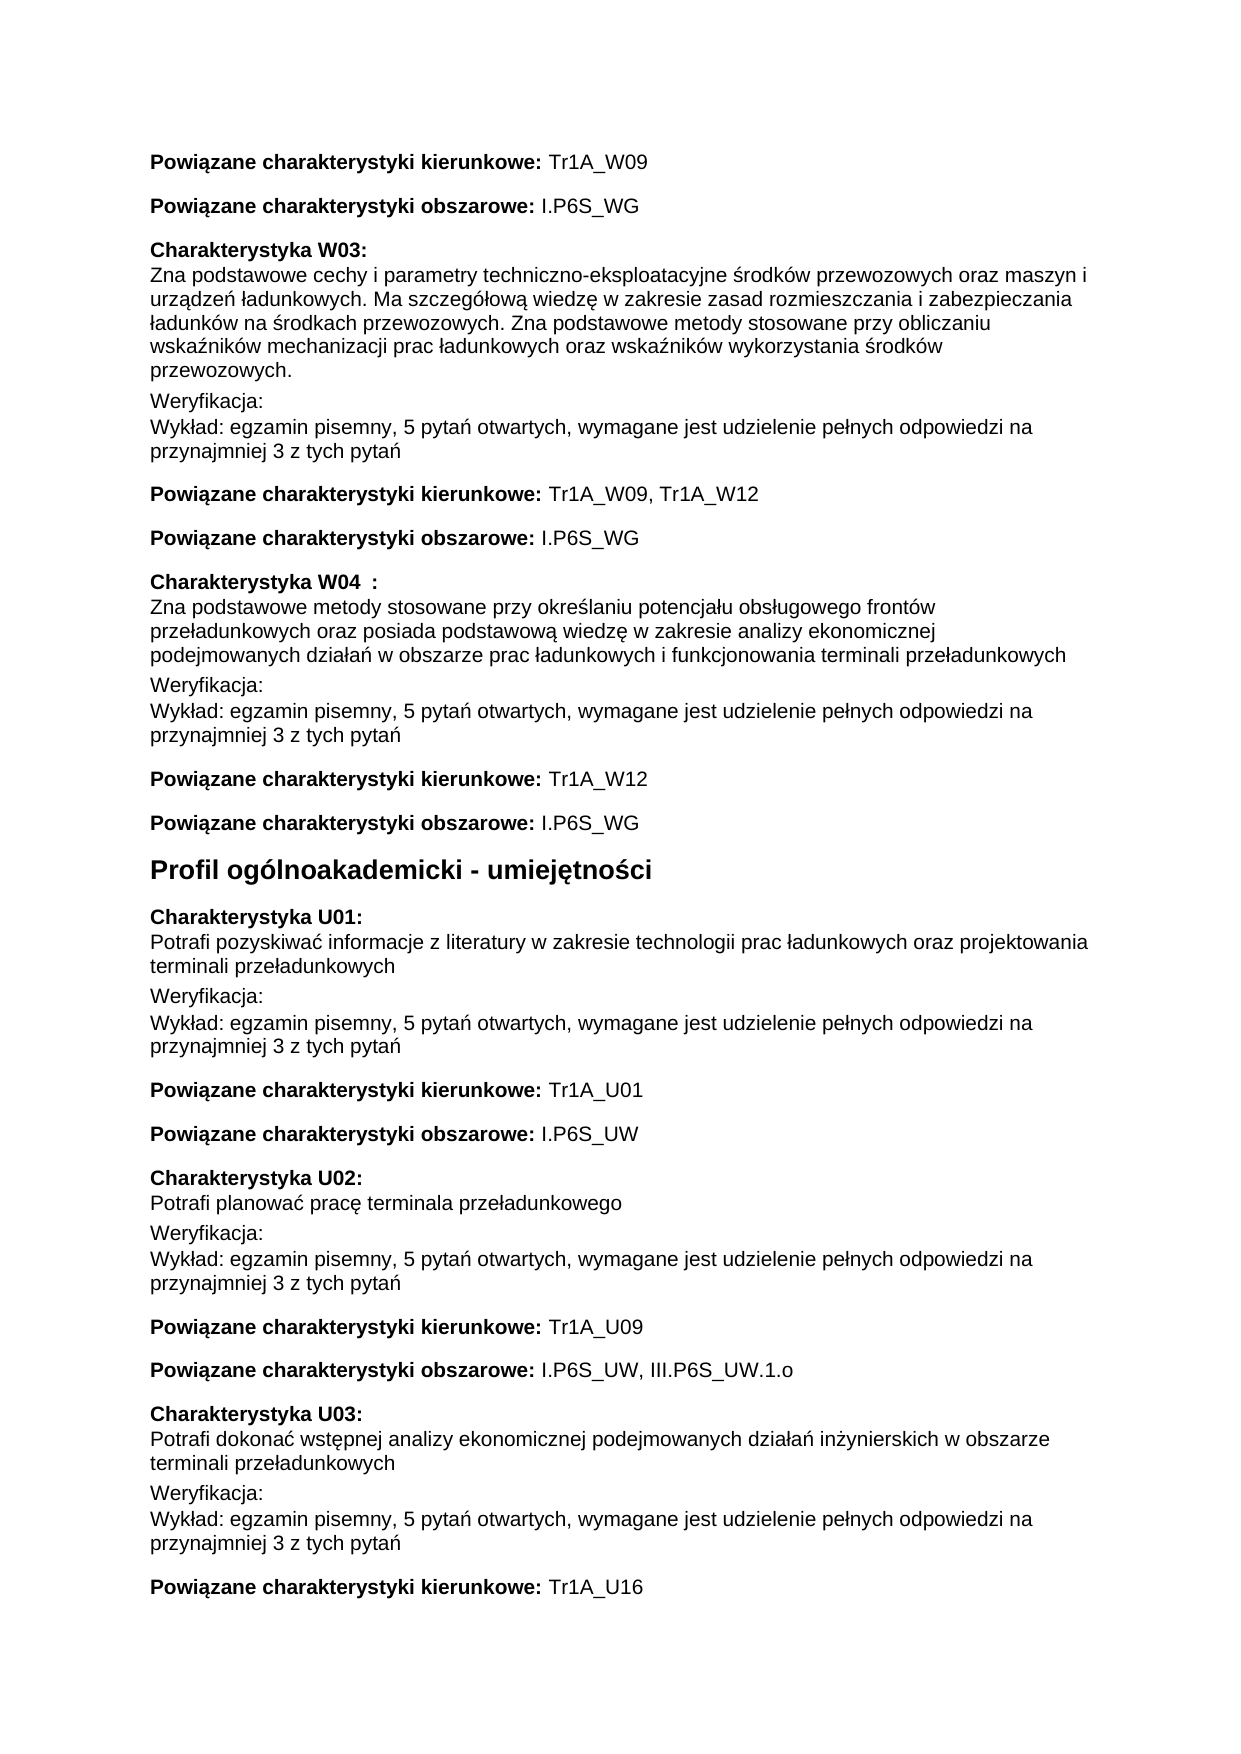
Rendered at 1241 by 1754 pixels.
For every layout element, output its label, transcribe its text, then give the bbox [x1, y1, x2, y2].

text Powiązane charakterystyki obszarowe: I.P6S_WG [150, 810, 1090, 834]
text Charakterystyka W04 : [150, 570, 1090, 594]
text Weryfikacja: [150, 1481, 1090, 1505]
text Charakterystyka U03: [150, 1402, 1090, 1426]
text Powiązane charakterystyki obszarowe: I.P6S_WG [150, 194, 1090, 218]
text Weryfikacja: [150, 388, 1090, 412]
text Wykład: egzamin pisemny, 5 pytań otwartych, wymagane jest udzielenie pełnych odpowiedzi na przynajmniej 3 z tych pytań [150, 699, 1090, 747]
subtitle Profil ogólnoakademicki - umiejętności [150, 854, 1090, 885]
text Charakterystyka U02: [150, 1166, 1090, 1189]
text Zna podstawowe metody stosowane przy określaniu potencjału obsługowego frontów przeładunkowych oraz posiada podstawową wiedzę w zakresie analizy ekonomicznej podejmowanych działań w obszarze prac ładunkowych i funkcjonowania terminali przeładunkowych [150, 595, 1090, 667]
text Wykład: egzamin pisemny, 5 pytań otwartych, wymagane jest udzielenie pełnych odpowiedzi na przynajmniej 3 z tych pytań [150, 1010, 1090, 1058]
text Weryfikacja: [150, 673, 1090, 697]
text Wykład: egzamin pisemny, 5 pytań otwartych, wymagane jest udzielenie pełnych odpowiedzi na przynajmniej 3 z tych pytań [150, 1507, 1090, 1555]
text Zna podstawowe cechy i parametry techniczno-eksploatacyjne środków przewozowych oraz maszyn i urządzeń ładunkowych. Ma szczegółową wiedzę w zakresie zasad rozmieszczania i zabezpieczania ładunków na środkach przewozowych. Zna podstawowe metody stosowane przy obliczaniu wskaźników mechanizacji prac ładunkowych oraz wskaźników wykorzystania środków przewozowych. [150, 262, 1090, 382]
text Powiązane charakterystyki obszarowe: I.P6S_UW, III.P6S_UW.1.o [150, 1358, 1090, 1382]
text Powiązane charakterystyki kierunkowe: Tr1A_W12 [150, 767, 1090, 791]
text Charakterystyka U01: [150, 905, 1090, 929]
text Powiązane charakterystyki kierunkowe: Tr1A_W09 [150, 150, 1090, 174]
text Powiązane charakterystyki kierunkowe: Tr1A_W09, Tr1A_W12 [150, 482, 1090, 506]
text Weryfikacja: [150, 1221, 1090, 1245]
text Potrafi dokonać wstępnej analizy ekonomicznej podejmowanych działań inżynierskich w obszarze terminali przeładunkowych [150, 1427, 1090, 1475]
text Powiązane charakterystyki kierunkowe: Tr1A_U01 [150, 1078, 1090, 1102]
text Powiązane charakterystyki kierunkowe: Tr1A_U16 [150, 1575, 1090, 1599]
text Potrafi planować pracę terminala przeładunkowego [150, 1191, 1090, 1214]
text Potrafi pozyskiwać informacje z literatury w zakresie technologii prac ładunkowych oraz projektowania terminali przeładunkowych [150, 930, 1090, 978]
text Weryfikacja: [150, 984, 1090, 1008]
text Powiązane charakterystyki obszarowe: I.P6S_UW [150, 1122, 1090, 1146]
text Wykład: egzamin pisemny, 5 pytań otwartych, wymagane jest udzielenie pełnych odpowiedzi na przynajmniej 3 z tych pytań [150, 414, 1090, 462]
text Powiązane charakterystyki kierunkowe: Tr1A_U09 [150, 1314, 1090, 1338]
text Charakterystyka W03: [150, 237, 1090, 261]
text Powiązane charakterystyki obszarowe: I.P6S_WG [150, 526, 1090, 550]
text Wykład: egzamin pisemny, 5 pytań otwartych, wymagane jest udzielenie pełnych odpowiedzi na przynajmniej 3 z tych pytań [150, 1247, 1090, 1295]
